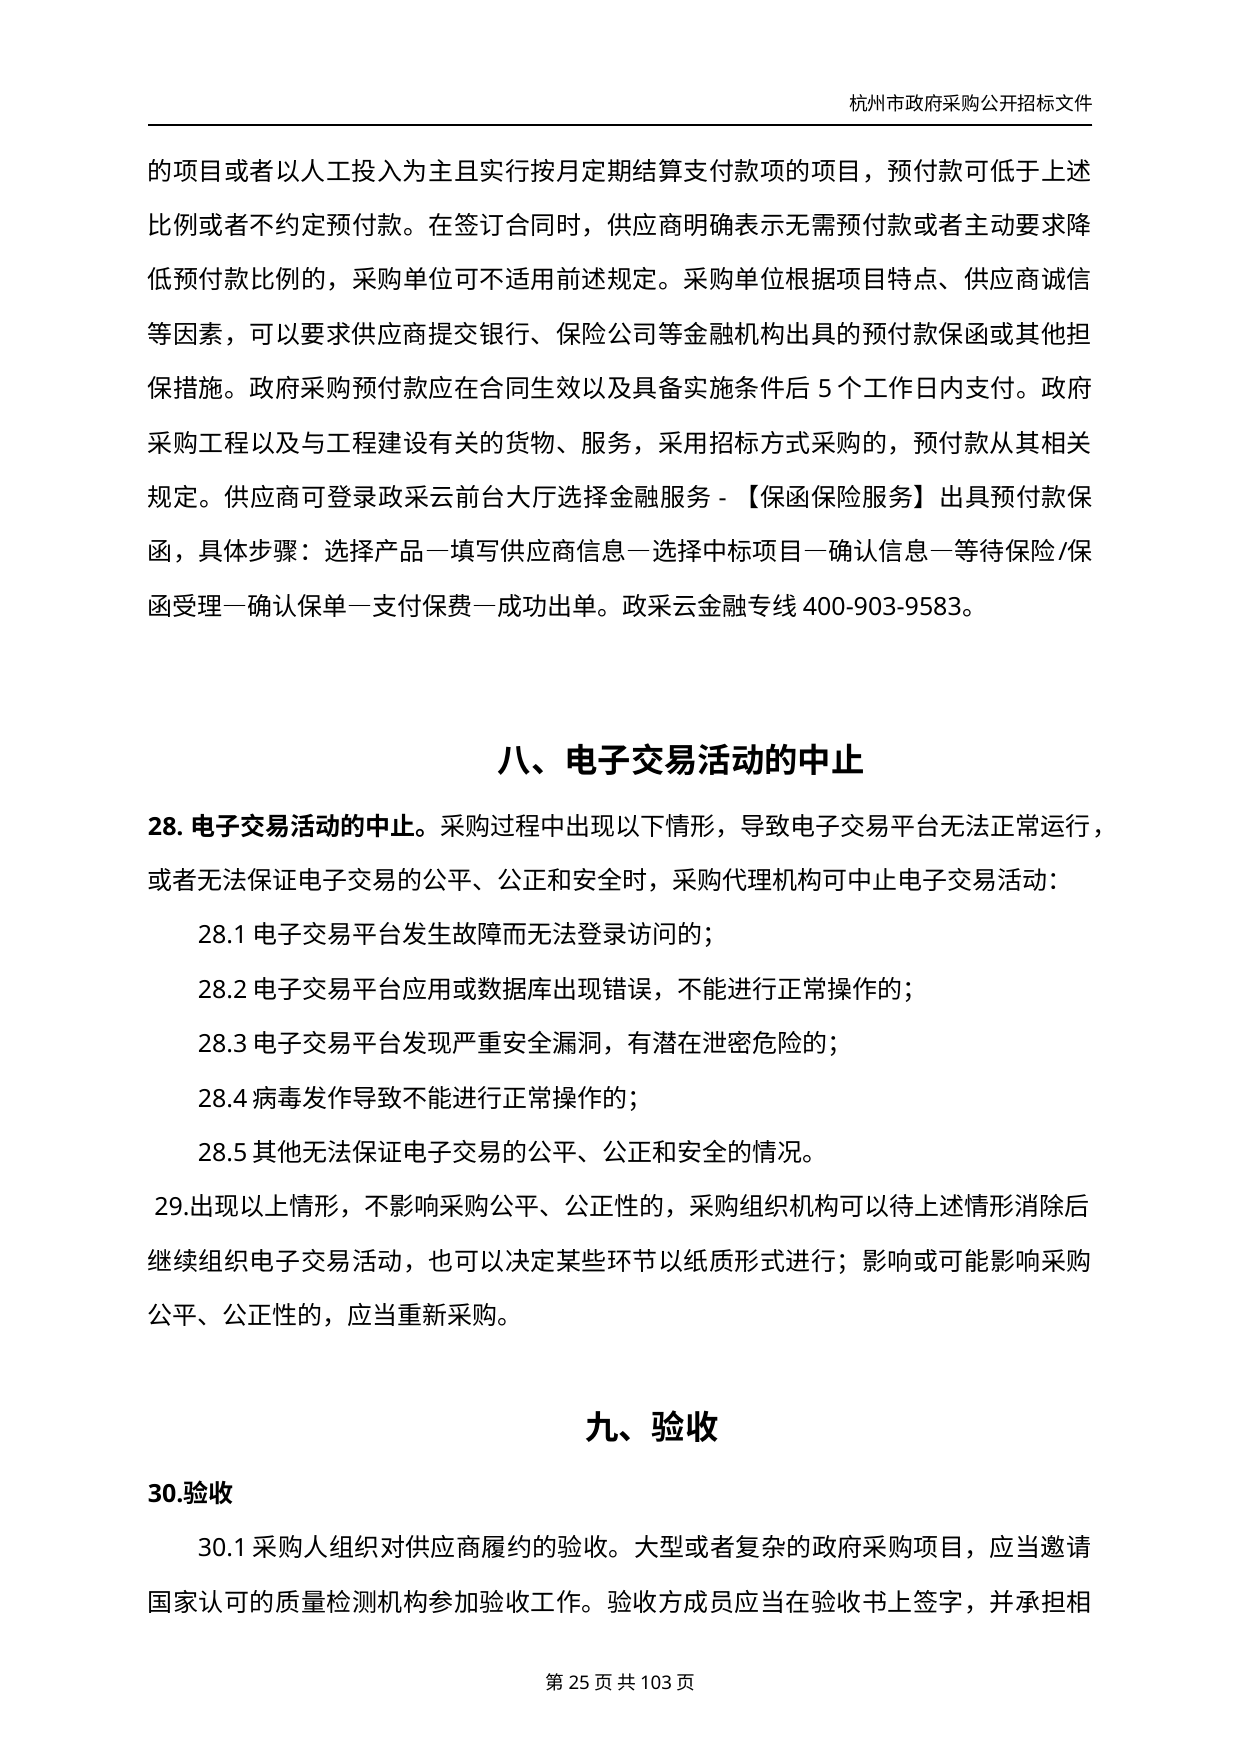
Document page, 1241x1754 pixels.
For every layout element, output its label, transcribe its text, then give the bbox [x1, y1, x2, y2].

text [148, 1528, 1092, 1618]
text 八、电子交易活动的中止 [148, 734, 1092, 782]
text 28. 电子交易活动的中止。采购过程中出现以下情形，导致电子交易平台无法正常运行，或者无法保证电子交易的公平、公正和安全时，采购代理机构可中止电子交易活动： [148, 806, 1092, 897]
text 28.1电子交易平台发生故障而无法登录访问的； [148, 915, 1092, 951]
text 28.3电子交易平台发现严重安全漏洞，有潜在泄密危险的； [148, 1024, 1092, 1060]
text 30.验收 [148, 1473, 1092, 1509]
text 29.出现以上情形，不影响采购公平、公正性的，采购组织机构可以待上述情形消除后继续组织电子交易活动，也可以决定某些环节以纸质形式进行；影响或可能影响采购公平、公正性的，应当重新采购。 [148, 1187, 1092, 1332]
text 28.2电子交易平台应用或数据库出现错误，不能进行正常操作的； [148, 969, 1092, 1006]
text 28.4病毒发作导致不能进行正常操作的； [148, 1078, 1092, 1114]
text 28.5其他无法保证电子交易的公平、公正和安全的情况。 [148, 1132, 1092, 1169]
text 九、验收 [160, 1401, 1092, 1449]
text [148, 151, 1092, 622]
